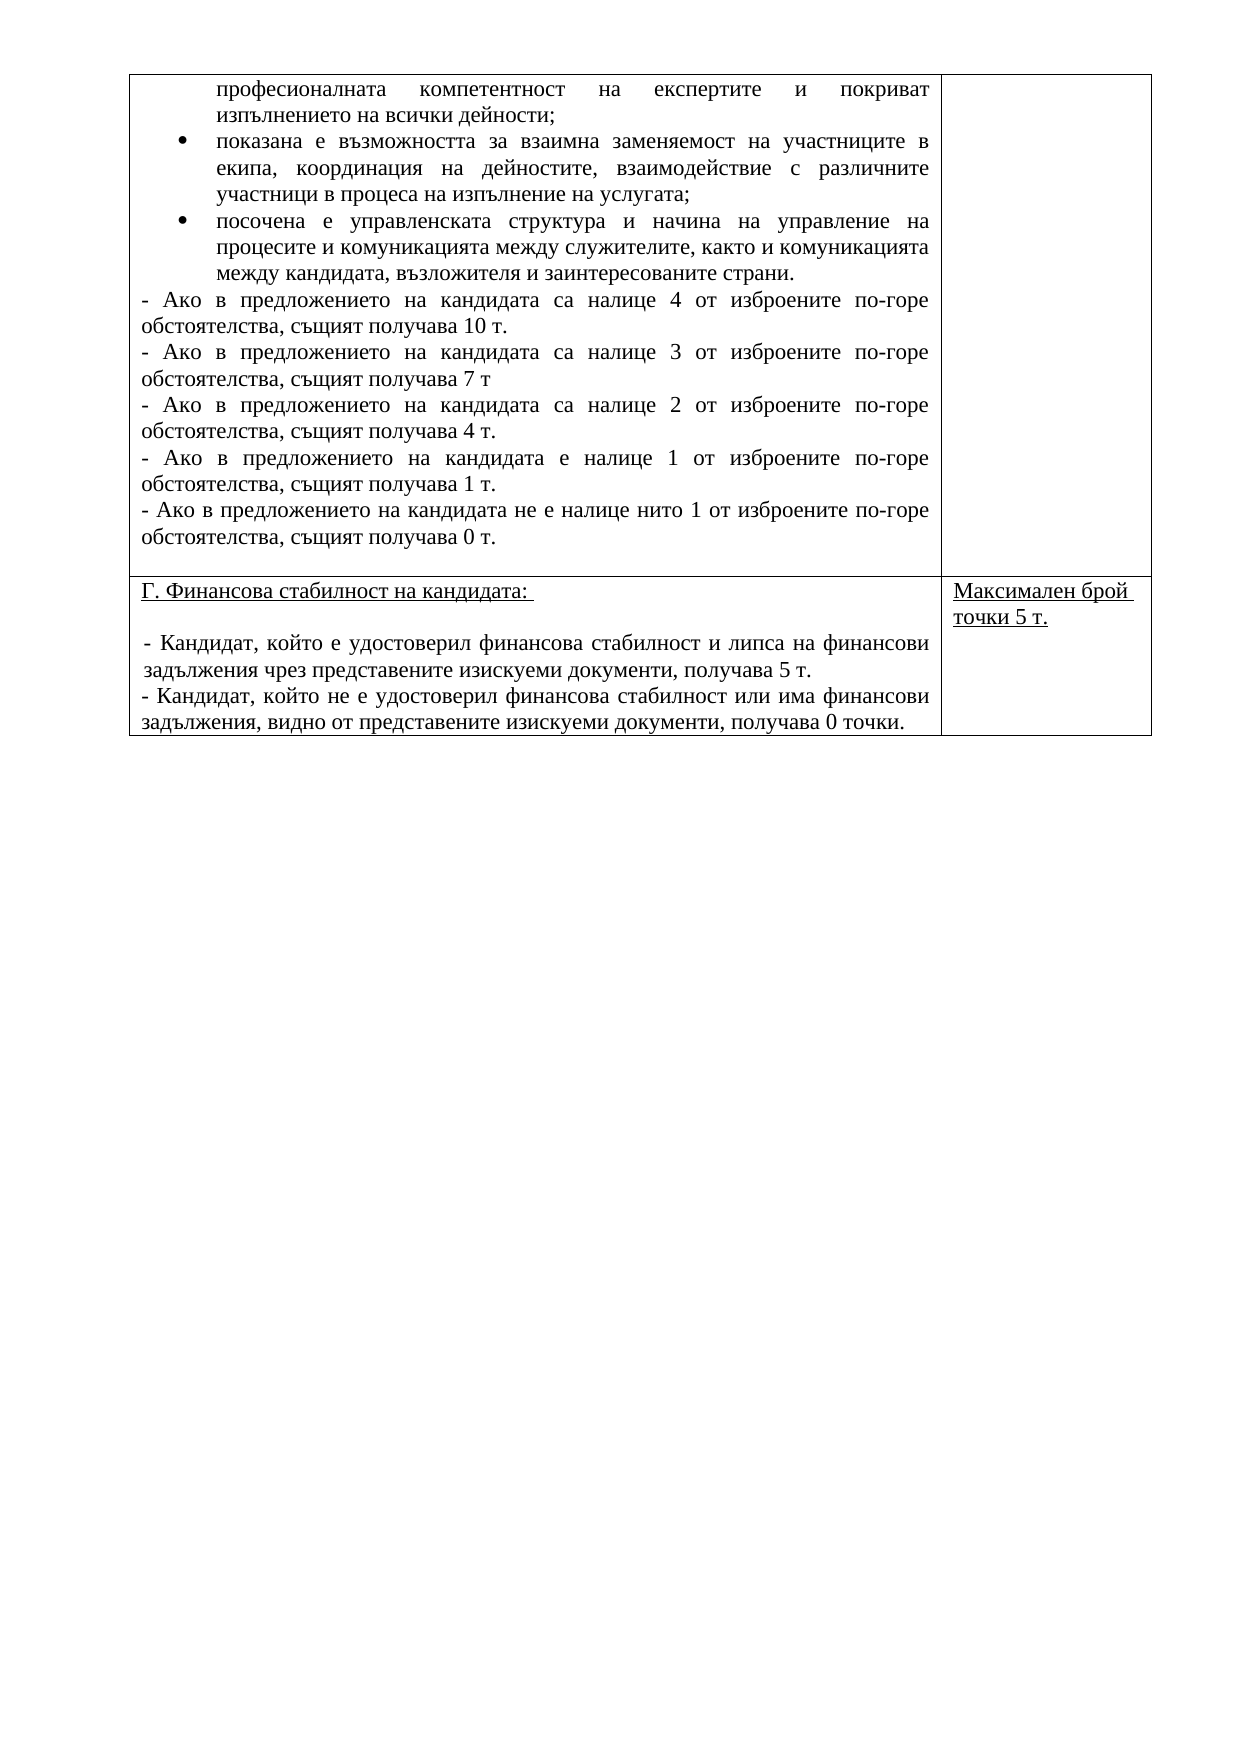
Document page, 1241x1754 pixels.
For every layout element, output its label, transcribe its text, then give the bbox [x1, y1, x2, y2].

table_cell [130, 75, 941, 576]
table_cell Максимален брой точки 5 т. [942, 577, 1151, 735]
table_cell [942, 75, 1151, 576]
table_cell Г. Финансова стабилност на кандидата: Кандидат, който е удостоверил финансова стабилност и липса на финансови задължения чрез представените изискуеми документи, получава 5 т. - Кандидат, който не е удостоверил финансова стабилност или има финансови задължения, видно от представените изискуеми документи, получава 0 точки. [130, 577, 941, 735]
